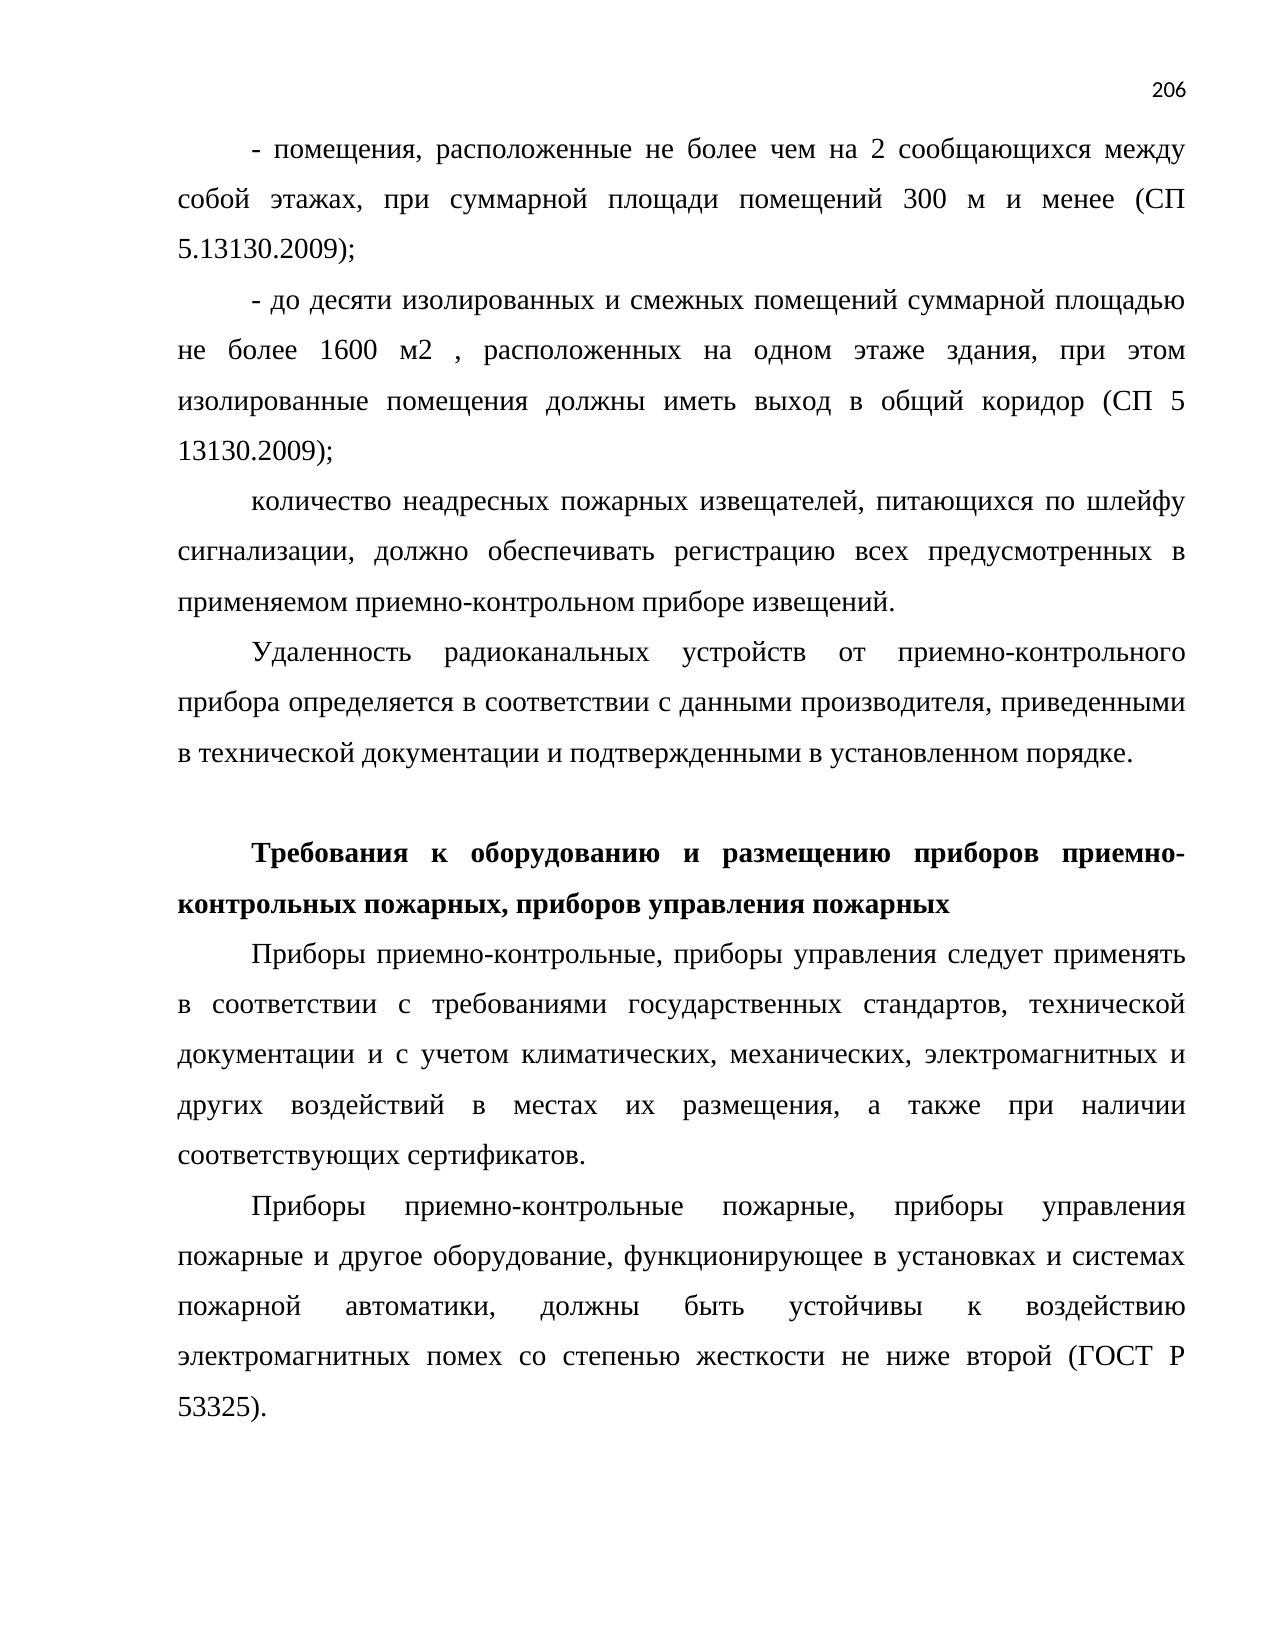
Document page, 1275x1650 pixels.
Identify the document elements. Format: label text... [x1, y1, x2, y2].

text количество неадресных пожарных извещателей, питающихся по шлейфу сигнализации, должно обеспечивать регистрацию всех предусмотренных в применяемом приемно-контрольном приборе извещений. [177, 483, 1186, 617]
text Требования к оборудованию и размещению приборов приемно-контрольных пожарных, приборов управления пожарных [177, 835, 1186, 919]
text Удаленность радиоканальных устройств от приемно-контрольного прибора определяется в соответствии с данными производителя, приведенными в технической документации и подтвержденными в установленном порядке. [177, 634, 1186, 768]
text Приборы приемно-контрольные, приборы управления следует применять в соответствии с требованиями государственных стандартов, технической документации и с учетом климатических, механических, электромагнитных и других воздействий в местах их размещения, а также при наличии соответствующих сертификатов. [177, 936, 1186, 1171]
text - до десяти изолированных и смежных помещений суммарной площадью не более 1600 м2 , расположенных на одном этаже здания, при этом изолированные помещения должны иметь выход в общий коридор (СП 5 13130.2009); [177, 282, 1186, 466]
text - помещения, расположенные не более чем на 2 сообщающихся между собой этажах, при суммарной площади помещений 300 м и менее (СП 5.13130.2009); [177, 131, 1186, 265]
text Приборы приемно-контрольные пожарные, приборы управления пожарные и другое оборудование, функционирующее в установках и системах пожарной автоматики, должны быть устойчивы к воздействию электромагнитных помех со степенью жесткости не ниже второй (ГОСТ Р 53325). [177, 1188, 1186, 1422]
